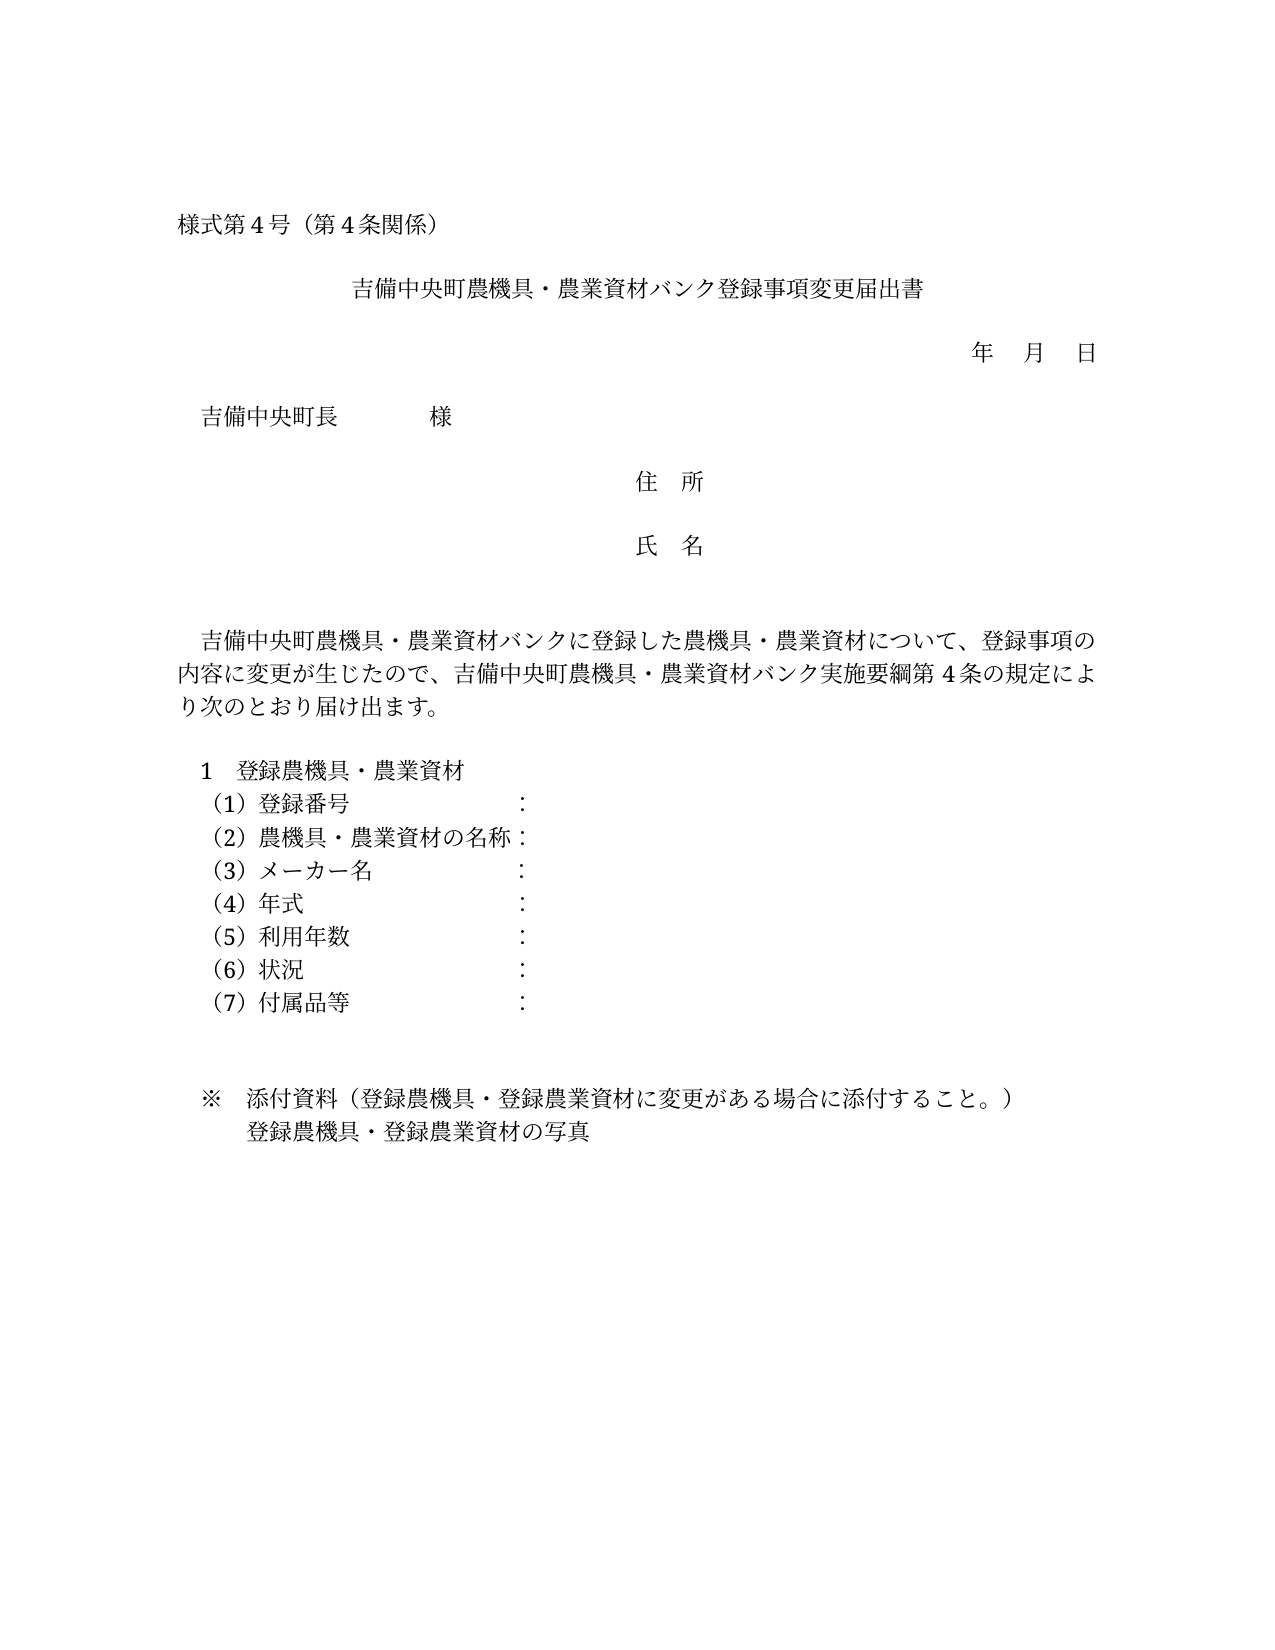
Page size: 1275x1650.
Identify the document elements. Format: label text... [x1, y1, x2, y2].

text （6）状況 ： [177, 952, 1098, 985]
text （5）利用年数 ： [177, 919, 1098, 952]
text ※ 添付資料（登録農機具・登録農業資材に変更がある場合に添付すること。） [177, 1081, 1098, 1114]
text （3）メーカー名 ： [177, 853, 1098, 886]
text 様式第4号（第4条関係） [177, 207, 1098, 240]
text （4）年式 ： [177, 886, 1098, 919]
text 吉備中央町農機具・農業資材バンク登録事項変更届出書 [177, 271, 1098, 304]
text 住 所 [177, 464, 1098, 497]
text 氏 名 [177, 528, 1098, 561]
text 1 登録農機具・農業資材 [177, 753, 1098, 787]
text 登録農機具・登録農業資材の写真 [177, 1114, 1098, 1147]
text （2）農機具・農業資材の名称： [177, 820, 1098, 853]
text （1）登録番号 ： [177, 787, 1098, 820]
text 吉備中央町長 様 [177, 399, 1098, 432]
text （7）付属品等 ： [177, 985, 1098, 1018]
text 吉備中央町農機具・農業資材バンクに登録した農機具・農業資材について、登録事項の内容に変更が生じたので、吉備中央町農機具・農業資材バンク実施要綱第4条の規定により次のとおり届け出ます。 [177, 623, 1098, 722]
text 年 月 日 [177, 335, 1098, 368]
